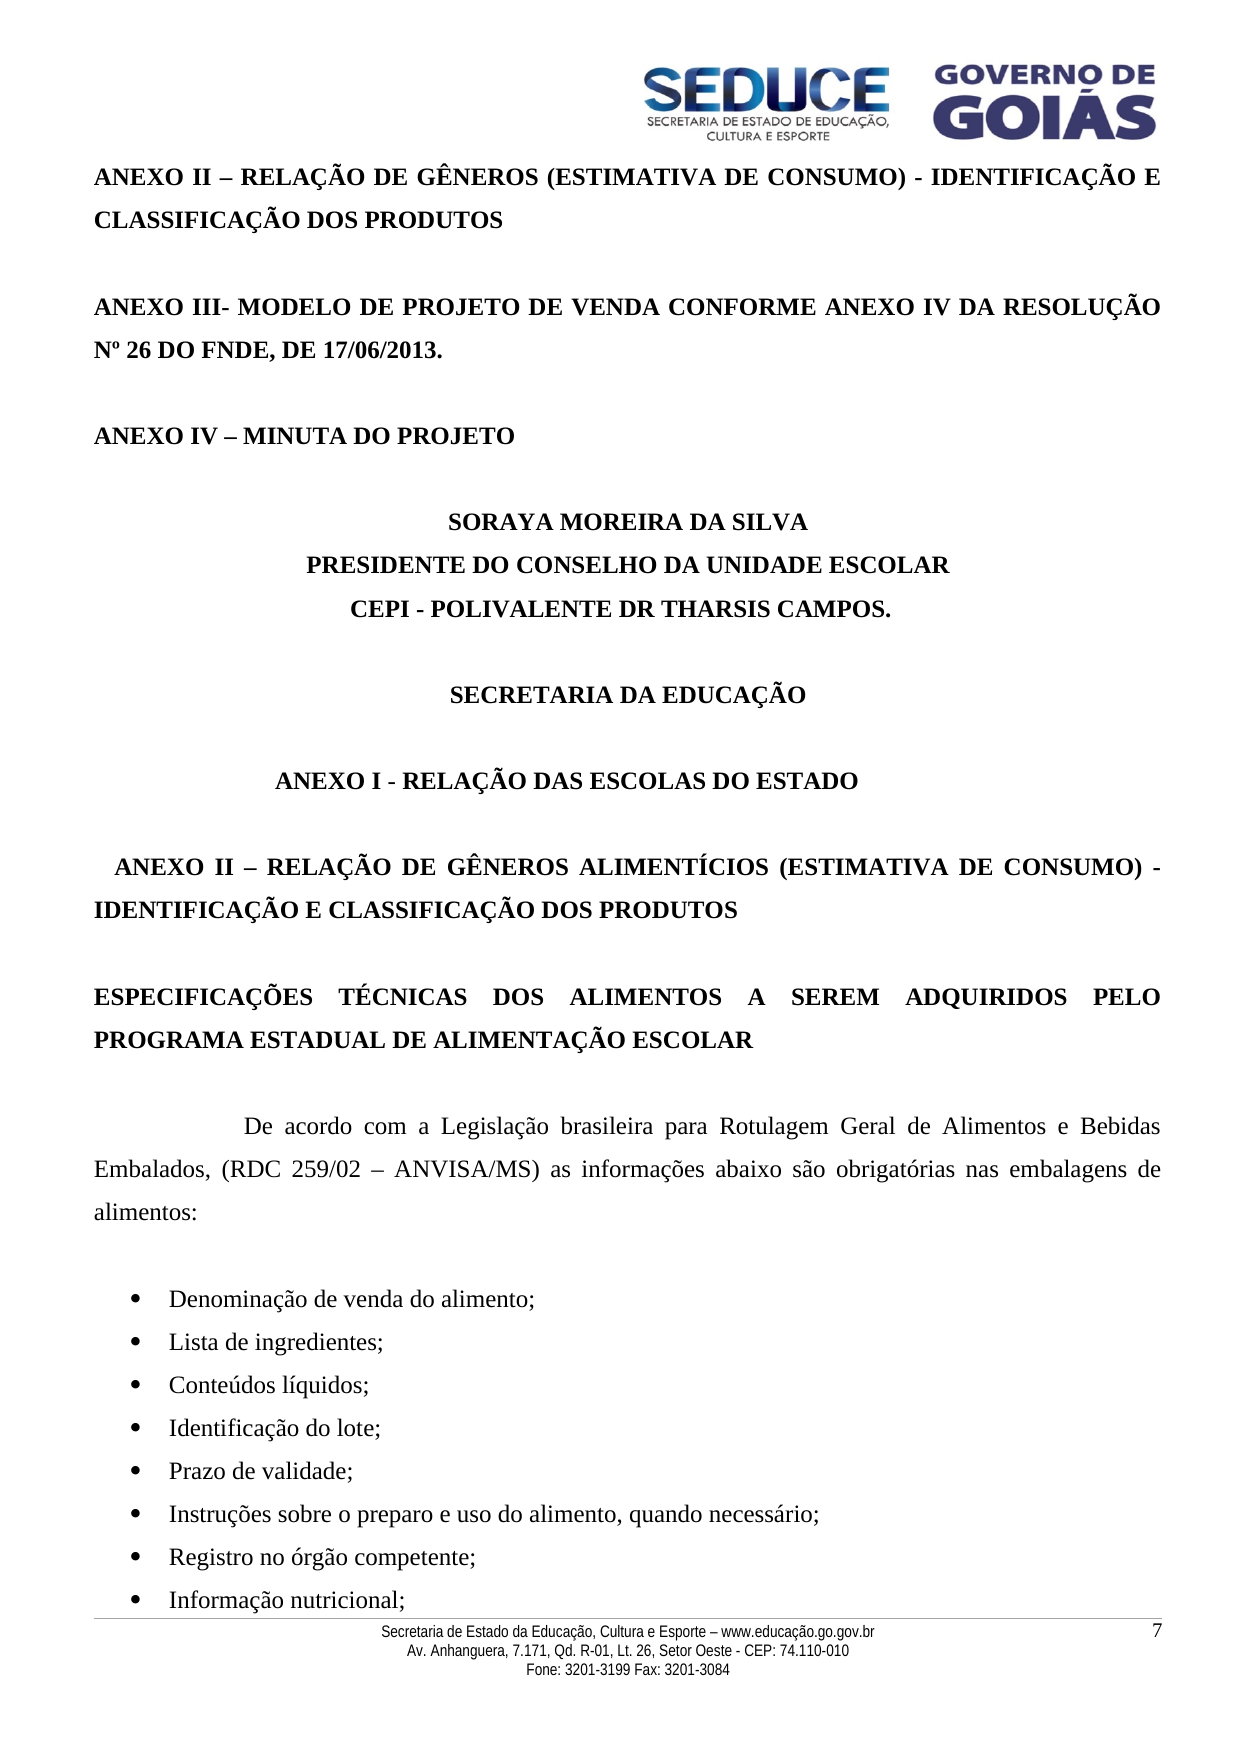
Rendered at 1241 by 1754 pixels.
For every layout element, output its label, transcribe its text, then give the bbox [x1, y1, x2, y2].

text ANEXO I - RELAÇÃO DAS ESCOLAS DO ESTADO [94, 766, 1162, 795]
text ANEXO III- MODELO DE PROJETO DE VENDA CONFORME ANEXO IV DA RESOLUÇÃO Nº 26 DO FNDE, DE 17/06/2013. [94, 292, 1162, 364]
picture [643, 59, 1163, 149]
text ANEXO II – RELAÇÃO DE GÊNEROS (ESTIMATIVA DE CONSUMO) - IDENTIFICAÇÃO E CLASSIFICAÇÃO DOS PRODUTOS [94, 162, 1162, 234]
text SECRETARIA DA EDUCAÇÃO [94, 680, 1162, 709]
list Instruções sobre o preparo e uso do alimento, quando necessário; [131, 1499, 1162, 1528]
list Lista de ingredientes; [131, 1327, 1162, 1356]
text SORAYA MOREIRA DA SILVA [94, 507, 1162, 536]
list Conteúdos líquidos; [131, 1370, 1162, 1399]
text De acordo com a Legislação brasileira para Rotulagem Geral de Alimentos e Bebidas Embalados, (RDC 259/02 – ANVISA/MS) as informações abaixo são obrigatórias nas embalagens de alimentos: [94, 1111, 1162, 1226]
list Denominação de venda do alimento; [131, 1284, 1162, 1312]
text PRESIDENTE DO CONSELHO DA UNIDADE ESCOLAR [94, 551, 1162, 579]
list Informação nutricional; [131, 1586, 1162, 1614]
text CEPI - POLIVALENTE DR THARSIS CAMPOS. [94, 594, 1162, 622]
text ANEXO II – RELAÇÃO DE GÊNEROS ALIMENTÍCIOS (ESTIMATIVA DE CONSUMO) - IDENTIFICAÇÃO E CLASSIFICAÇÃO DOS PRODUTOS [94, 852, 1162, 924]
list Prazo de validade; [131, 1456, 1162, 1485]
list Identificação do lote; [131, 1413, 1162, 1442]
text ANEXO IV – MINUTA DO PROJETO [94, 421, 1162, 450]
list Registro no órgão competente; [131, 1542, 1162, 1571]
text ESPECIFICAÇÕES TÉCNICAS DOS ALIMENTOS A SEREM ADQUIRIDOS PELO PROGRAMA ESTADUAL DE ALIMENTAÇÃO ESCOLAR [94, 982, 1162, 1054]
